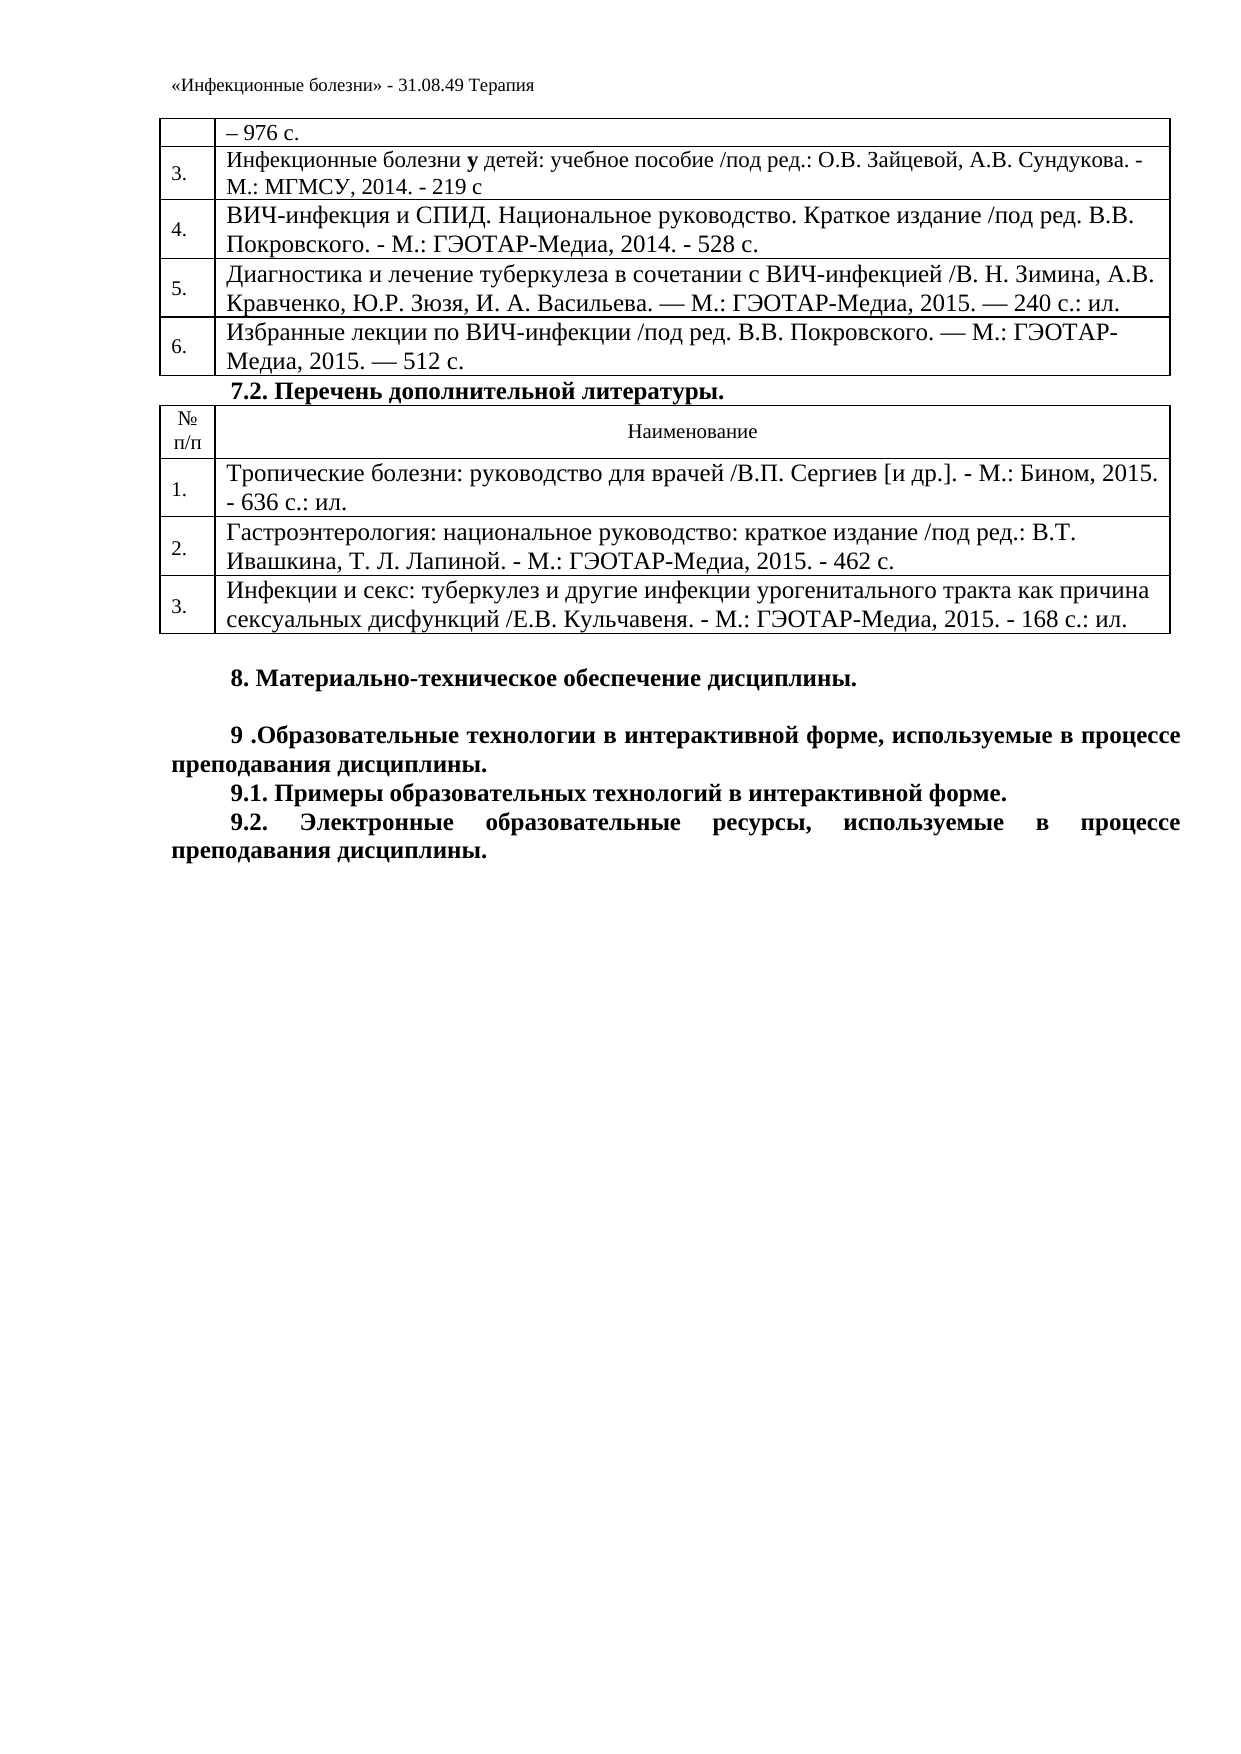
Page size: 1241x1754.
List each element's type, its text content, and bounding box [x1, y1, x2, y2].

table_cell Избранные лекции по ВИЧ-инфекции /под ред. В.В. Покровского. — М.: ГЭОТАР-Медиа, 2015. — 512 с. [216, 318, 1169, 375]
text 9.2. Электронные образовательные ресурсы, используемые в процессе преподавания дисциплины. [171, 807, 1181, 864]
table_cell ВИЧ-инфекция и СПИД. Национальное руководство. Краткое издание /под ред. В.В. Покровского. - М.: ГЭОТАР-Медиа, 2014. - 528 с. [216, 200, 1169, 258]
table_cell [161, 147, 214, 199]
table_cell [161, 119, 214, 146]
text 8. Материально-техническое обеспечение дисциплины. [171, 663, 1181, 692]
table_cell Инфекционные болезни у детей: учебное пособие /под ред.: О.В. Зайцевой, А.В. Сундукова. - М.: МГМСУ, 2014. - 219 с [216, 147, 1169, 199]
text 9.1. Примеры образовательных технологий в интерактивной форме. [171, 778, 1181, 807]
table_header Наименование [216, 406, 1169, 457]
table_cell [216, 119, 1169, 146]
table_cell [161, 576, 214, 633]
table_cell Гастроэнтерология: национальное руководство: краткое издание /под ред.: В.Т. Ивашкина, Т. Л. Лапиной. - М.: ГЭОТАР-Медиа, 2015. - 462 с. [216, 517, 1169, 574]
table_cell [161, 459, 214, 516]
table_cell Тропические болезни: руководство для врачей /В.П. Сергиев [и др.]. - М.: Бином, 2015. - 636 с.: ил. [216, 459, 1169, 516]
text 9 .Образовательные технологии в интерактивной форме, используемые в процессе преподавания дисциплины. [171, 720, 1181, 778]
table_header № п/п [161, 406, 214, 457]
table_cell Инфекции и секс: туберкулез и другие инфекции урогенитального тракта как причина сексуальных дисфункций /Е.В. Кульчавеня. - М.: ГЭОТАР-Медиа, 2015. - 168 с.: ил. [216, 576, 1169, 633]
table_cell [161, 259, 214, 316]
table_cell [161, 318, 214, 375]
text 7.2. Перечень дополнительной литературы. [171, 376, 1181, 405]
table_cell [161, 517, 214, 574]
table_cell Диагностика и лечение туберкулеза в сочетании с ВИЧ-инфекцией /В. Н. Зимина, А.В. Кравченко, Ю.Р. Зюзя, И. А. Васильева. — М.: ГЭОТАР-Медиа, 2015. — 240 с.: ил. [216, 259, 1169, 316]
table_cell [161, 200, 214, 258]
